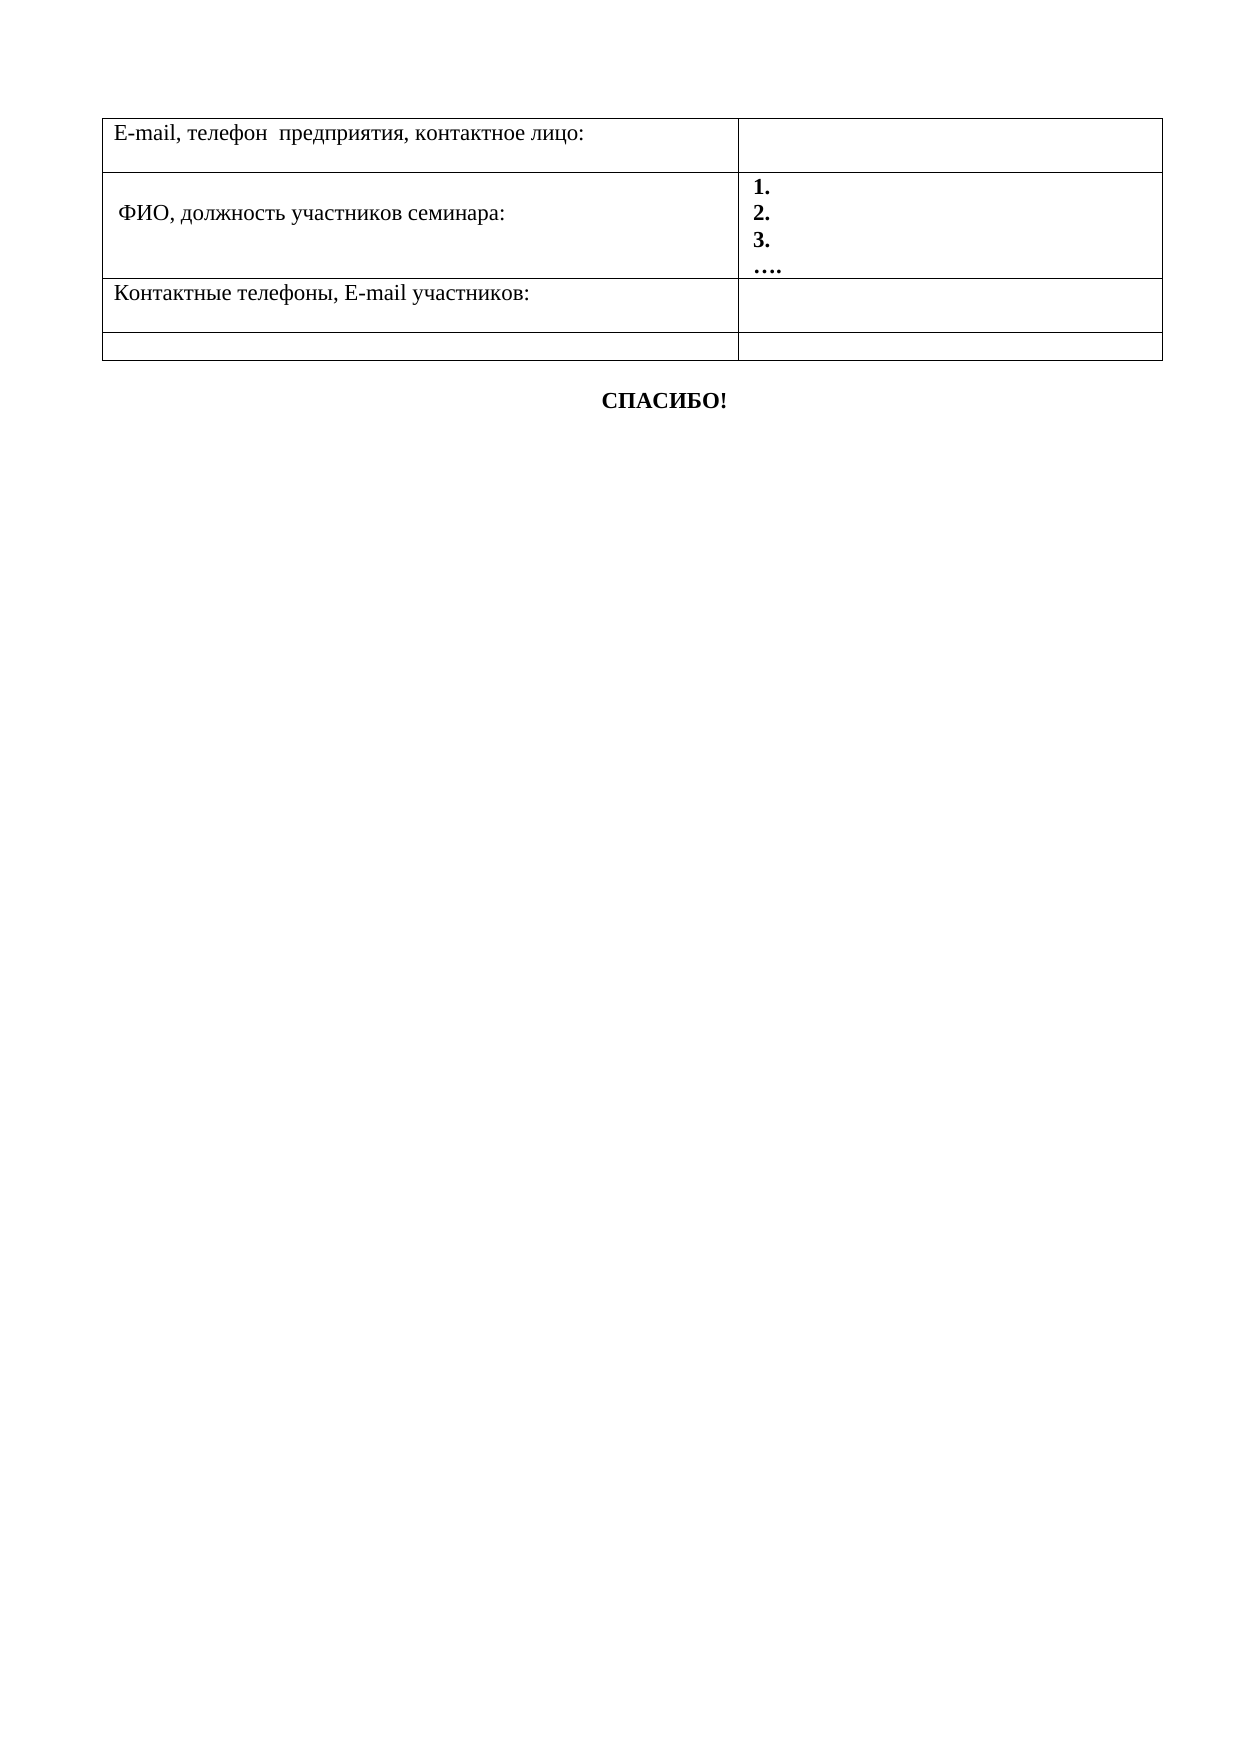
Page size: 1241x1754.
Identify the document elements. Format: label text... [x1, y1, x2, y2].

table_cell [739, 119, 1162, 172]
text СПАСИБО! [177, 387, 1152, 413]
table_cell 1. 2. 3. …. [739, 173, 1162, 278]
table_cell ФИО, должность участников семинара: [103, 173, 738, 278]
table_cell Е-mail, телефон предприятия, контактное лицо: [103, 119, 738, 172]
table_cell [739, 279, 1162, 332]
table_cell [103, 333, 738, 359]
table_cell [739, 333, 1162, 359]
table_cell Контактные телефоны, Е-mail участников: [103, 279, 738, 332]
